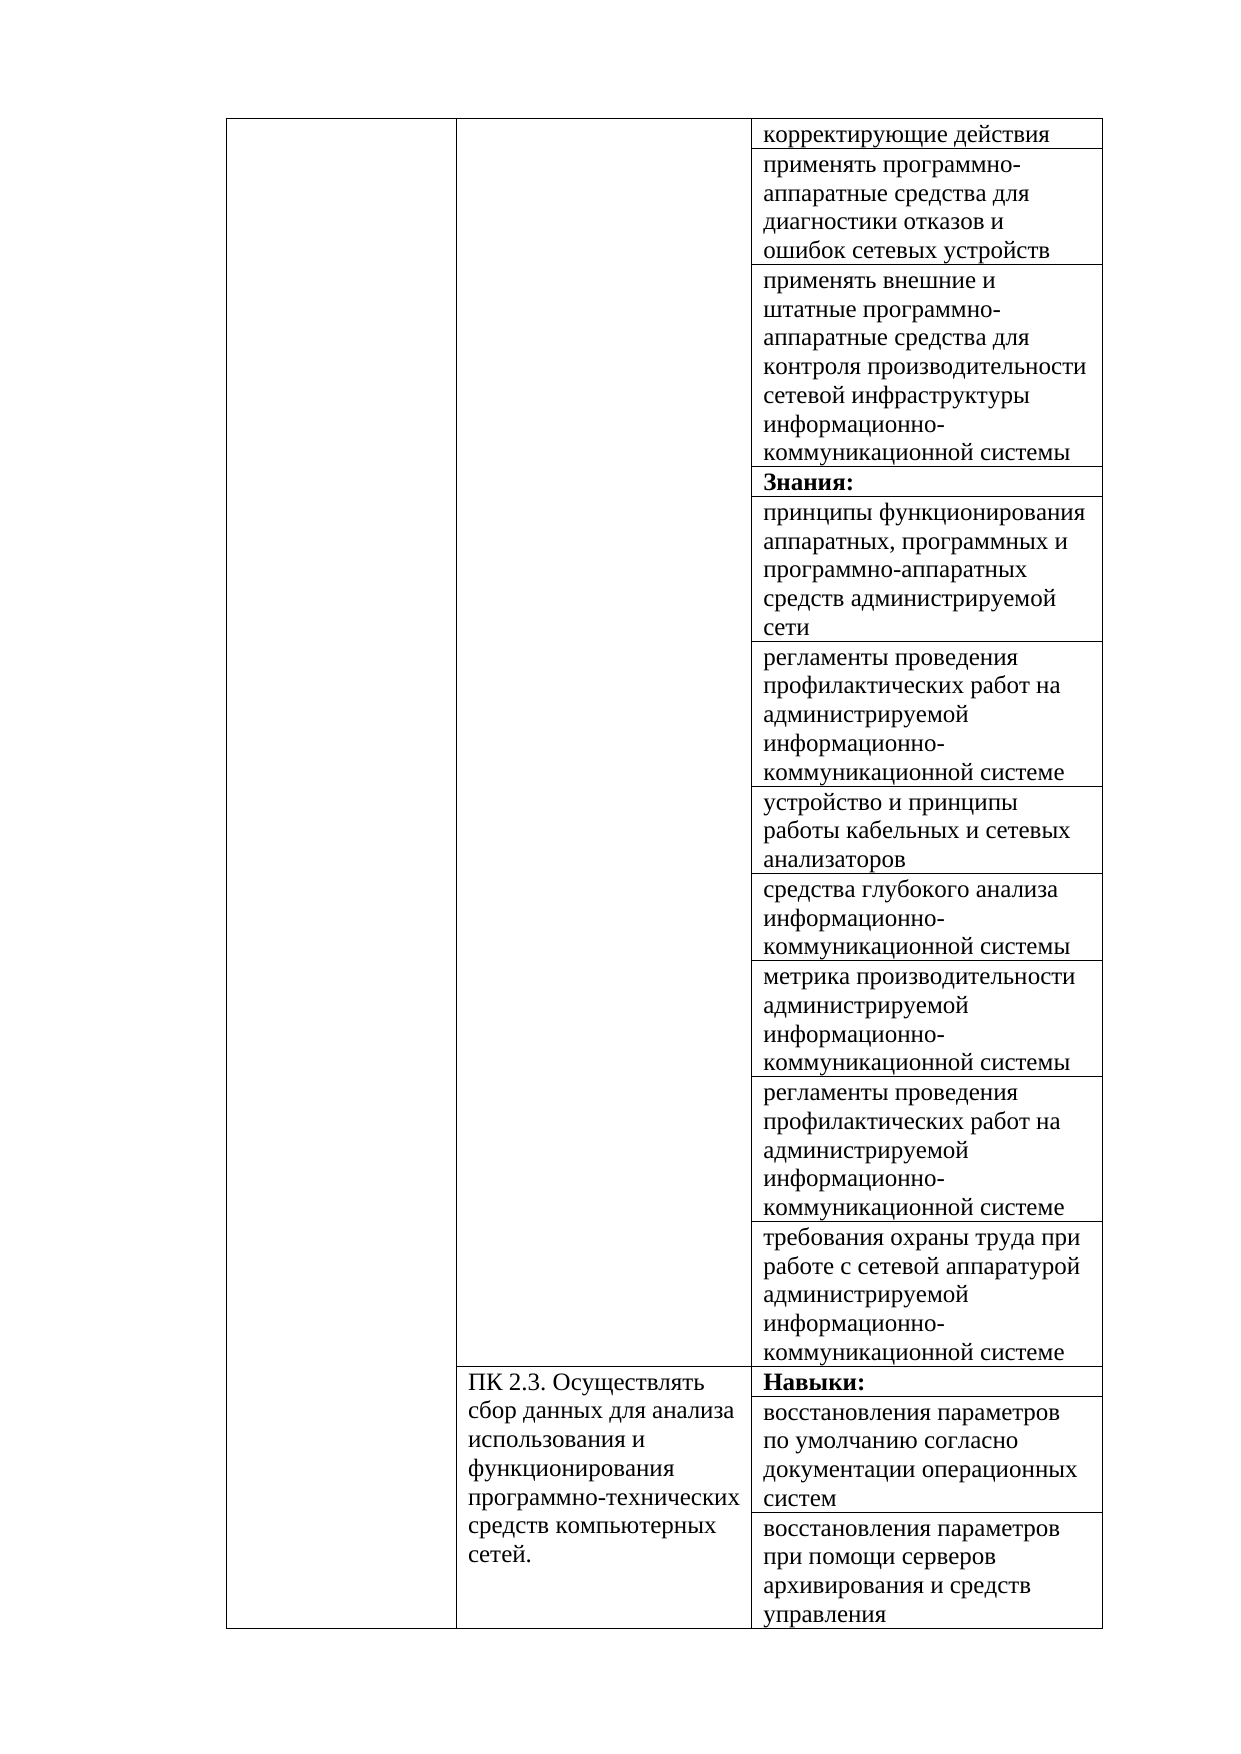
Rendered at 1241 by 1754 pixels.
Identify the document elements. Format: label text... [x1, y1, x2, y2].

table_cell восстановления параметров по умолчанию согласно документации операционных систем [752, 1397, 1102, 1512]
table_cell средства глубокого анализа информационно-коммуникационной системы [752, 874, 1102, 960]
table_cell Знания: [752, 467, 1102, 496]
table_cell принципы функционирования аппаратных, программных и программно-аппаратных средств администрируемой сети [752, 497, 1102, 641]
table_cell требования охраны труда при работе с сетевой аппаратурой администрируемой информационно-коммуникационной системе [752, 1222, 1102, 1366]
table_cell устройство и принципы работы кабельных и сетевых анализаторов [752, 787, 1102, 873]
table_cell регламенты проведения профилактических работ на администрируемой информационно-коммуникационной системе [752, 1077, 1102, 1221]
table_cell метрика производительности администрируемой информационно-коммуникационной системы [752, 961, 1102, 1076]
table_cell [752, 119, 1102, 148]
table_cell регламенты проведения профилактических работ на администрируемой информационно-коммуникационной системе [752, 642, 1102, 786]
table_cell применять внешние и штатные программно-аппаратные средства для контроля производительности сетевой инфраструктуры информационно-коммуникационной системы [752, 265, 1102, 466]
table_cell Навыки: [752, 1367, 1102, 1396]
table_cell ПК 2.3. Осуществлять сбор данных для анализа использования и функционирования программно-технических средств компьютерных сетей. [457, 1367, 751, 1628]
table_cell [752, 1513, 1102, 1628]
table_cell применять программно-аппаратные средства для диагностики отказов и ошибок сетевых устройств [752, 149, 1102, 264]
